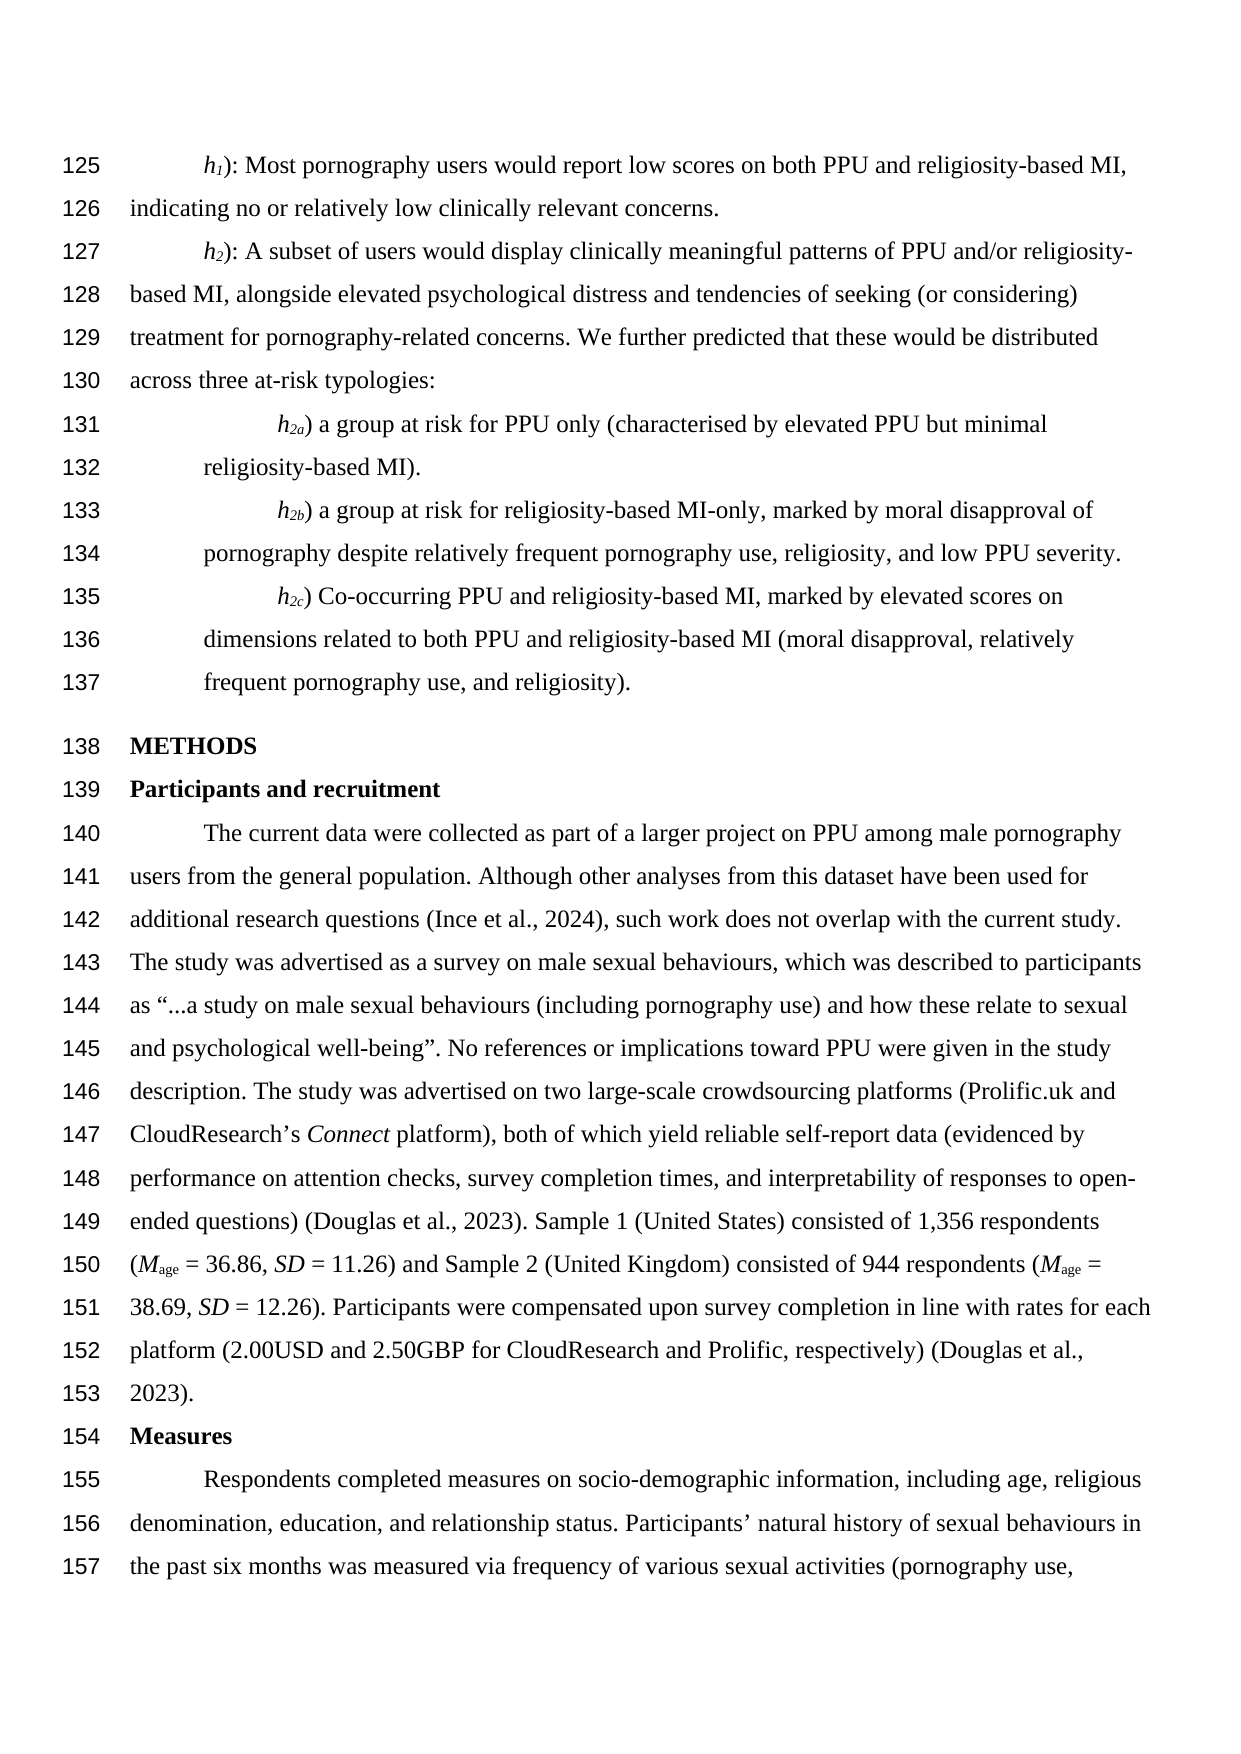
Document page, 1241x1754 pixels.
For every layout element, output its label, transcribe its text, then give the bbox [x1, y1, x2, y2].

text h2a) a group at risk for PPU only (characterised by elevated PPU but minimal religiosity-based MI). [203, 409, 1152, 481]
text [129, 1464, 1152, 1579]
subtitle Measures [129, 1421, 1152, 1450]
text The current data were collected as part of a larger project on PPU among male pornography users from the general population. Although other analyses from this dataset have been used for additional research questions (Ince et al., 2024), such work does not overlap with the current study. The study was advertised as a survey on male sexual behaviours, which was described to participants as “...a study on male sexual behaviours (including pornography use) and how these relate to sexual and psychological well-being”. No references or implications toward PPU were given in the study description. The study was advertised on two large-scale crowdsourcing platforms (Prolific.uk and CloudResearch’s Connect platform), both of which yield reliable self-report data (evidenced by performance on attention checks, survey completion times, and interpretability of responses to open-ended questions) (Douglas et al., 2023). Sample 1 (United States) consisted of 1,356 respondents (Mage = 36.86, SD = 11.26) and Sample 2 (United Kingdom) consisted of 944 respondents (Mage = 38.69, SD = 12.26). Participants were compensated upon survey completion in line with rates for each platform (2.00USD and 2.50GBP for CloudResearch and Prolific, respectively) (Douglas et al., 2023). [129, 818, 1152, 1407]
text h2c) Co-occurring PPU and religiosity-based MI, marked by elevated scores on dimensions related to both PPU and religiosity-based MI (moral disapproval, relatively frequent pornography use, and religiosity). [203, 581, 1152, 696]
subtitle METHODS [129, 731, 1152, 760]
text h2): A subset of users would display clinically meaningful patterns of PPU and/or religiosity-based MI, alongside elevated psychological distress and tendencies of seeking (or considering) treatment for pornography-related concerns. We further predicted that these would be distributed across three at-risk typologies: [129, 236, 1152, 394]
text h2b) a group at risk for religiosity-based MI-only, marked by moral disapproval of pornography despite relatively frequent pornography use, religiosity, and low PPU severity. [203, 495, 1152, 567]
text h1): Most pornography users would report low scores on both PPU and religiosity-based MI, indicating no or relatively low clinically relevant concerns. [129, 150, 1152, 222]
subtitle Participants and recruitment [129, 774, 1152, 803]
